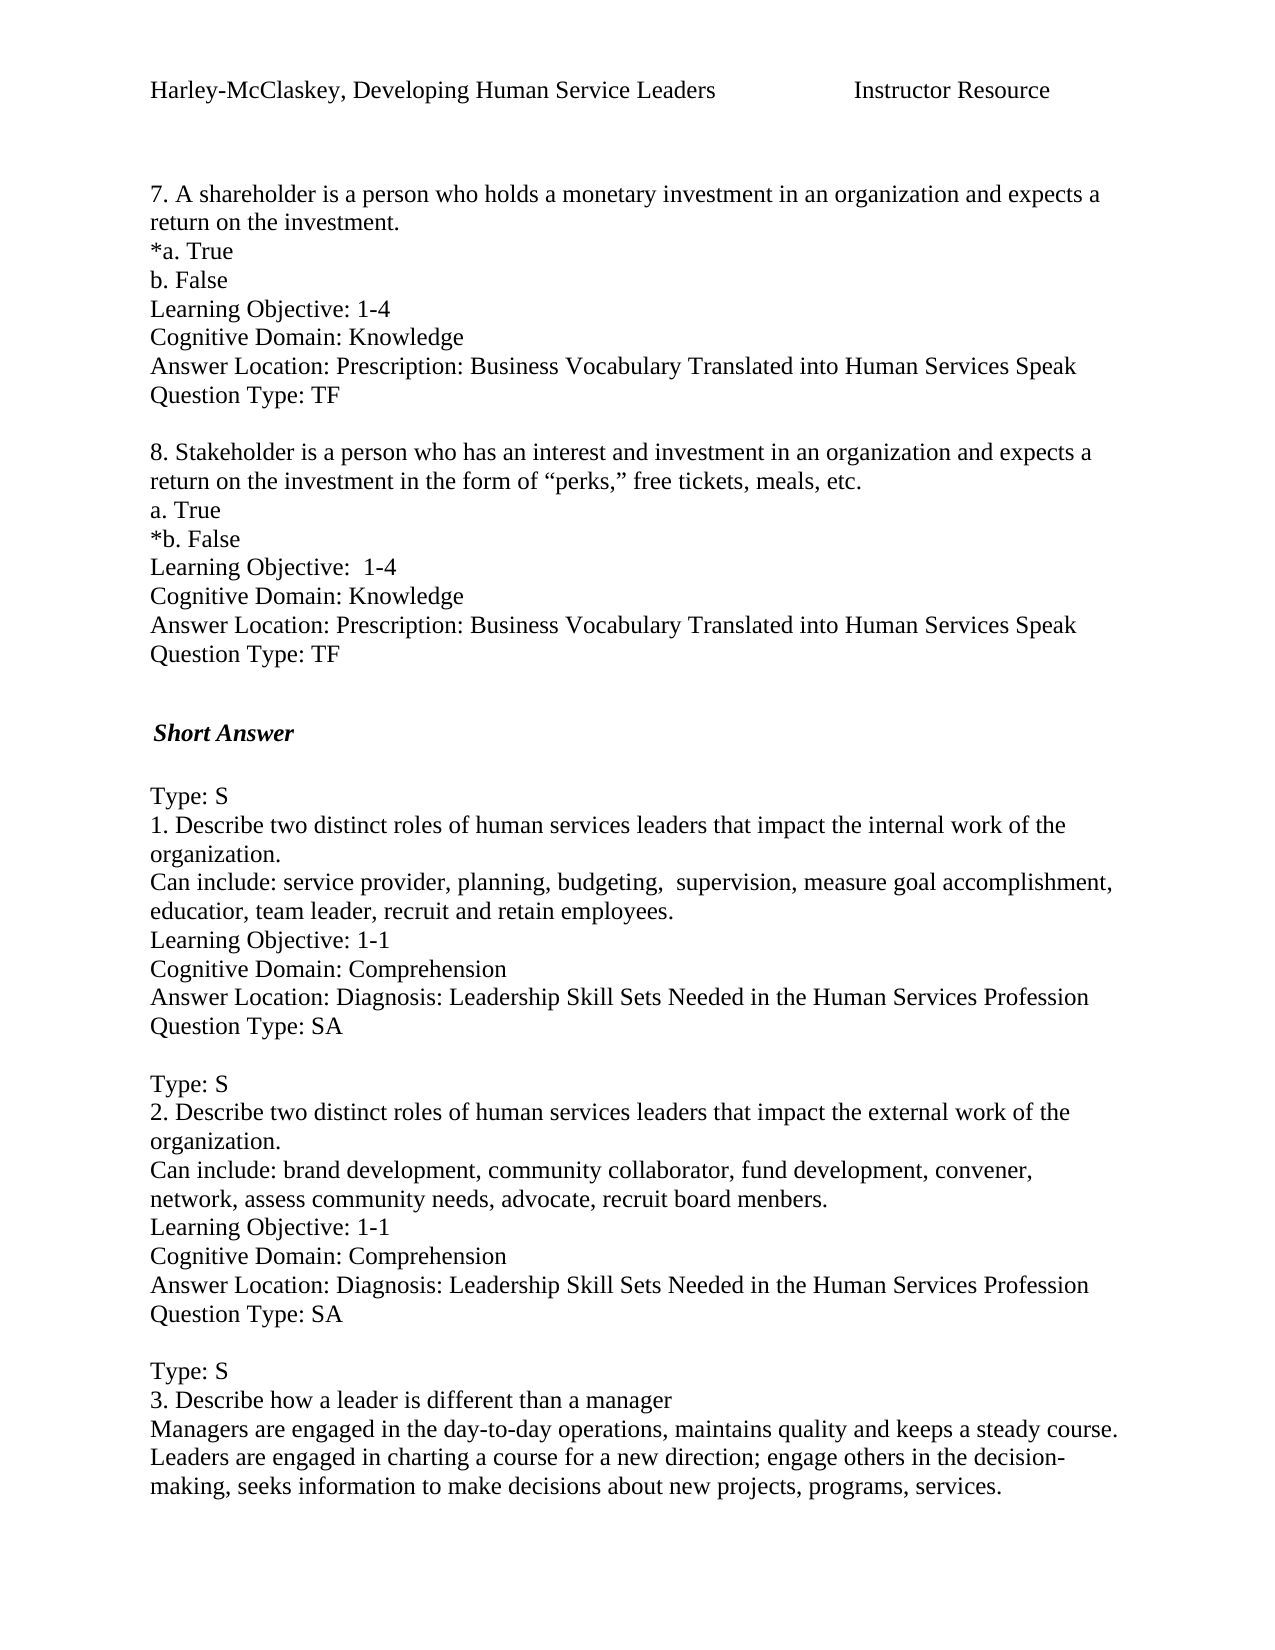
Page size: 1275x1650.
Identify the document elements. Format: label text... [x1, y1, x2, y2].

subtitle Short Answer [150, 721, 1125, 746]
text Can include: brand development, community collaborator, fund development, convener, network, assess community needs, advocate, recruit board menbers. [150, 1155, 1125, 1212]
text Type: S [150, 1356, 1125, 1385]
text Learning Objective: 1-4 [150, 552, 1125, 581]
text Answer Location: Prescription: Business Vocabulary Translated into Human Services Speak Question Type: TF [150, 351, 1125, 409]
text Learning Objective: 1-1 [150, 1212, 1125, 1241]
text 3. Describe how a leader is different than a manager [150, 1385, 1125, 1414]
text Answer Location: Prescription: Business Vocabulary Translated into Human Services Speak Question Type: TF [150, 610, 1125, 667]
text Can include: service provider, planning, budgeting, supervision, measure goal accomplishment, educatior, team leader, recruit and retain employees. [150, 867, 1125, 925]
text 1. Describe two distinct roles of human services leaders that impact the internal work of the organization. [150, 810, 1125, 867]
text Learning Objective: 1-1 [150, 925, 1125, 954]
text Cognitive Domain: Comprehension [150, 1241, 1125, 1270]
text Question Type: SA [150, 1011, 1125, 1040]
text 2. Describe two distinct roles of human services leaders that impact the external work of the organization. [150, 1097, 1125, 1155]
text *a. True [150, 236, 1125, 265]
text *b. False [150, 524, 1125, 552]
text b. False [150, 265, 1125, 294]
text Type: S [150, 1069, 1125, 1097]
text Cognitive Domain: Knowledge [150, 322, 1125, 351]
text 7. A shareholder is a person who holds a monetary investment in an organization and expects a return on the investment. [150, 179, 1125, 236]
text a. True [150, 495, 1125, 524]
text Managers are engaged in the day-to-day operations, maintains quality and keeps a steady course. Leaders are engaged in charting a course for a new direction; engage others in the decision-making, seeks information to make decisions about new projects, programs, services. [150, 1414, 1125, 1500]
text 8. Stakeholder is a person who has an interest and investment in an organization and expects a return on the investment in the form of “perks,” free tickets, meals, etc. [150, 437, 1125, 495]
text Cognitive Domain: Knowledge [150, 581, 1125, 610]
text Cognitive Domain: Comprehension [150, 954, 1125, 982]
text Learning Objective: 1-4 [150, 294, 1125, 322]
text Answer Location: Diagnosis: Leadership Skill Sets Needed in the Human Services Profession Question Type: SA [150, 1270, 1125, 1327]
text Answer Location: Diagnosis: Leadership Skill Sets Needed in the Human Services Profession [150, 982, 1125, 1011]
text Type: S [150, 781, 1125, 810]
